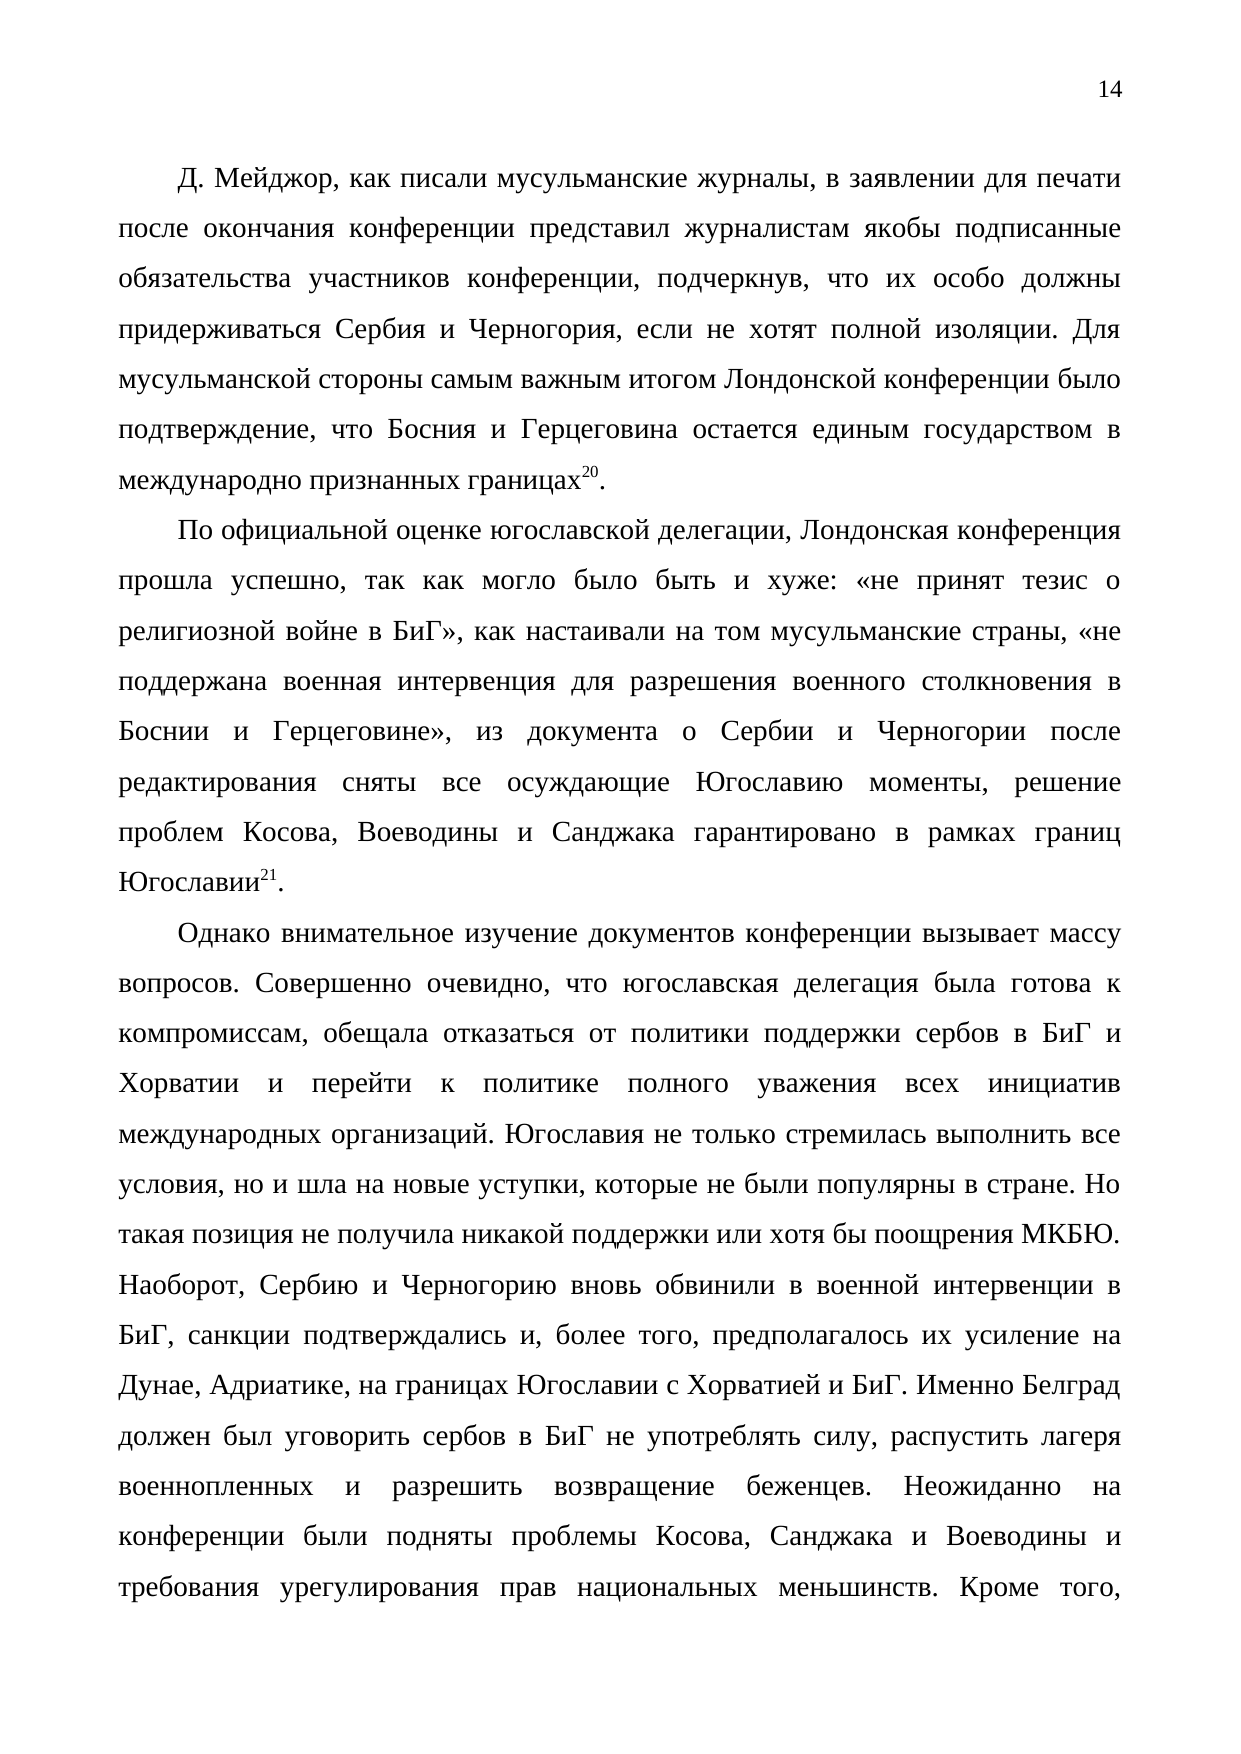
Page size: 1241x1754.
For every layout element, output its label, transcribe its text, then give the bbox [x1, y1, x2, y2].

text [118, 915, 1122, 1602]
text Д. Мейджор, как писали мусульманские журналы, в заявлении для печати после окончания конференции представил журналистам якобы подписанные обязательства участников конференции, подчеркнув, что их особо должны придерживаться Сербия и Черногория, если не хотят полной изоляции. Для мусульманской стороны самым важным итогом Лондонской конференции было подтверждение, что Босния и Герцеговина остается единым государством в международно признанных границах. [118, 160, 1122, 495]
text По официальной оценке югославской делегации, Лондонская конференция прошла успешно, так как могло было быть и хуже: «не принят тезис о религиозной войне в БиГ», как настаивали на том мусульманские страны, «не поддержана военная интервенция для разрешения военного столкновения в Боснии и Герцеговине», из документа о Сербии и Черногории после редактирования сняты все осуждающие Югославию моменты, решение проблем Косова, Воеводины и Санджака гарантировано в рамках границ Югославии. [118, 512, 1122, 898]
